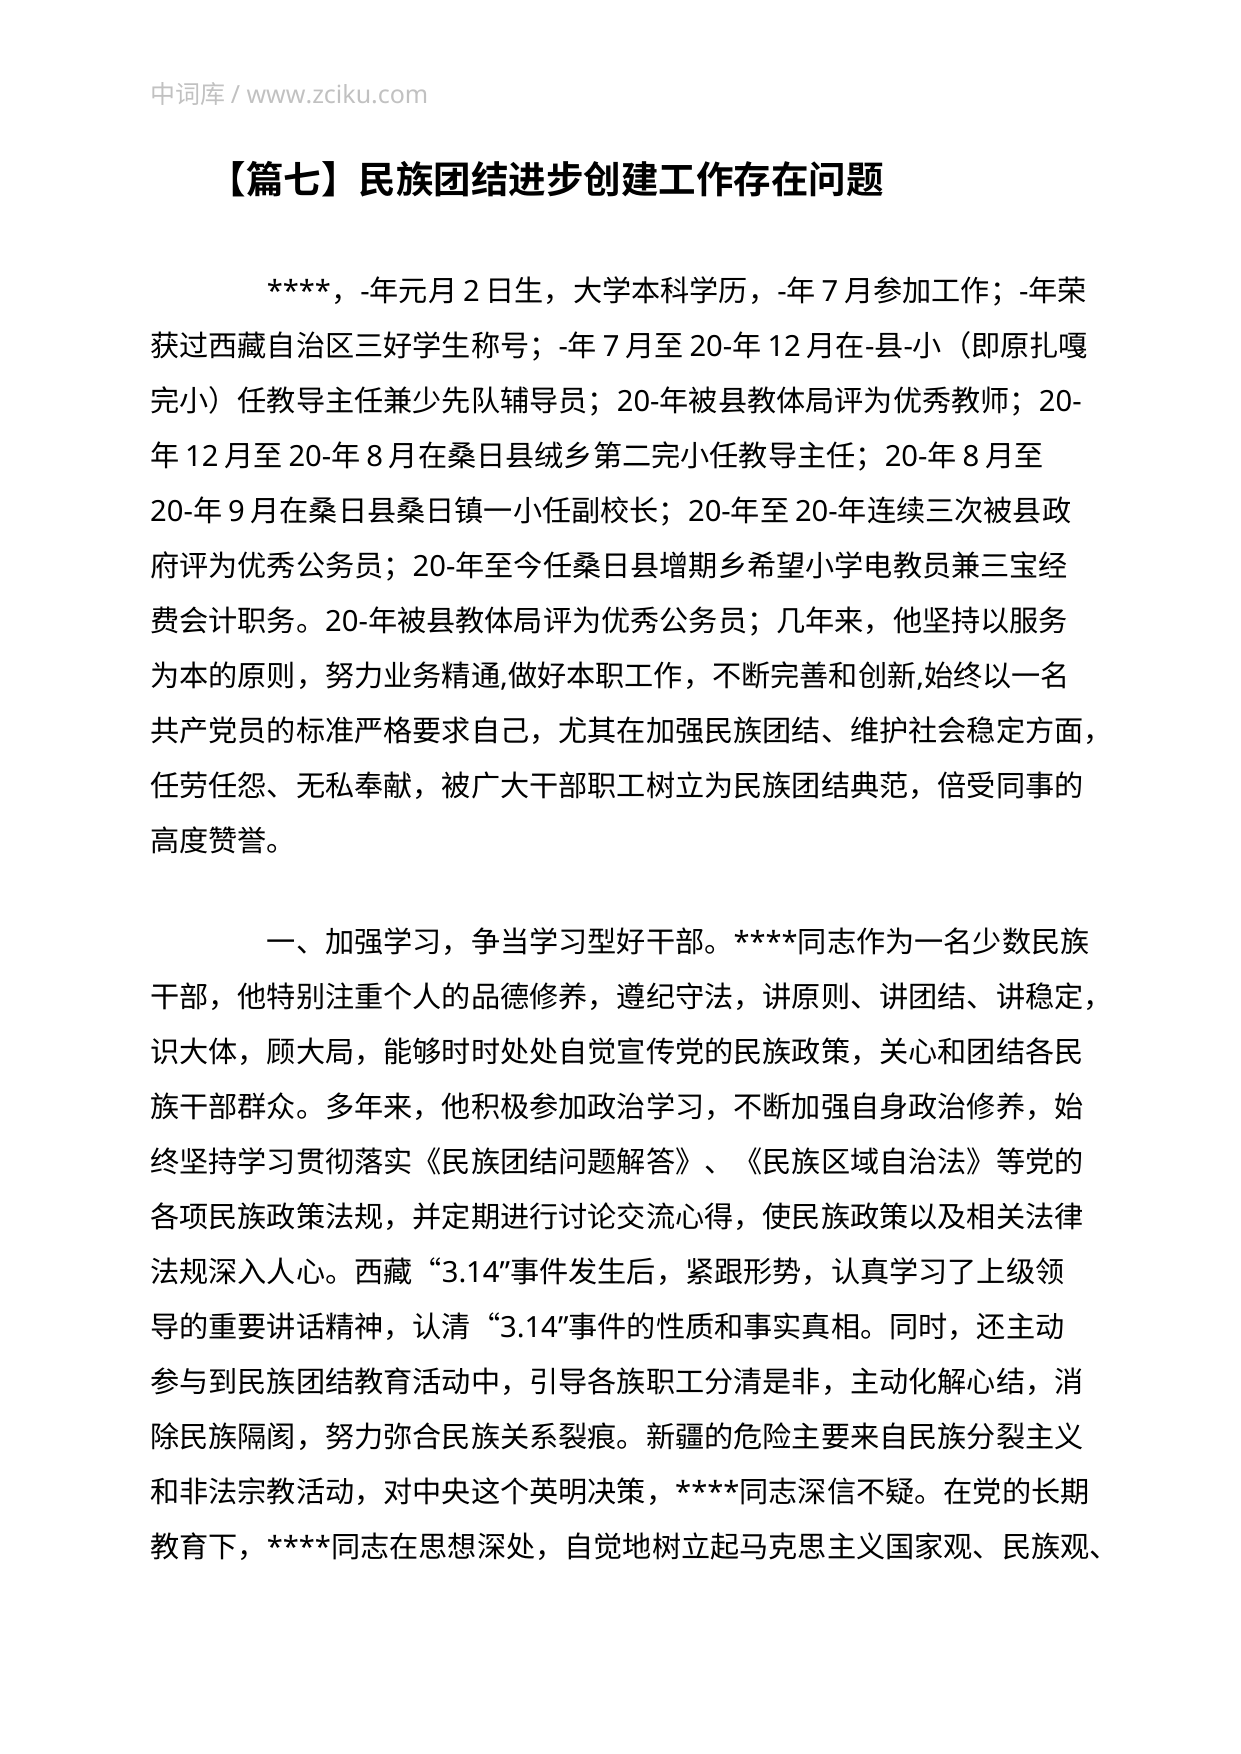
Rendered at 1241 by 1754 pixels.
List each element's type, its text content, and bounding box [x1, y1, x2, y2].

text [150, 919, 1090, 1566]
text ****，-年元月2日生，大学本科学历，-年7月参加工作；-年荣获过西藏自治区三好学生称号；-年7月至20-年12月在-县-小（即原扎嘎完小）任教导主任兼少先队辅导员；20-年被县教体局评为优秀教师；20-年12月至20-年8月在桑日县绒乡第二完小任教导主任；20-年8月至20-年9月在桑日县桑日镇一小任副校长；20-年至20-年连续三次被县政府评为优秀公务员；20-年至今任桑日县增期乡希望小学电教员兼三宝经费会计职务。20-年被县教体局评为优秀公务员；几年来，他坚持以服务为本的原则，努力业务精通,做好本职工作，不断完善和创新,始终以一名共产党员的标准严格要求自己，尤其在加强民族团结、维护社会稳定方面，任劳任怨、无私奉献，被广大干部职工树立为民族团结典范，倍受同事的高度赞誉。 [150, 267, 1090, 859]
text 【篇七】民族团结进步创建工作存在问题 [150, 150, 1090, 204]
